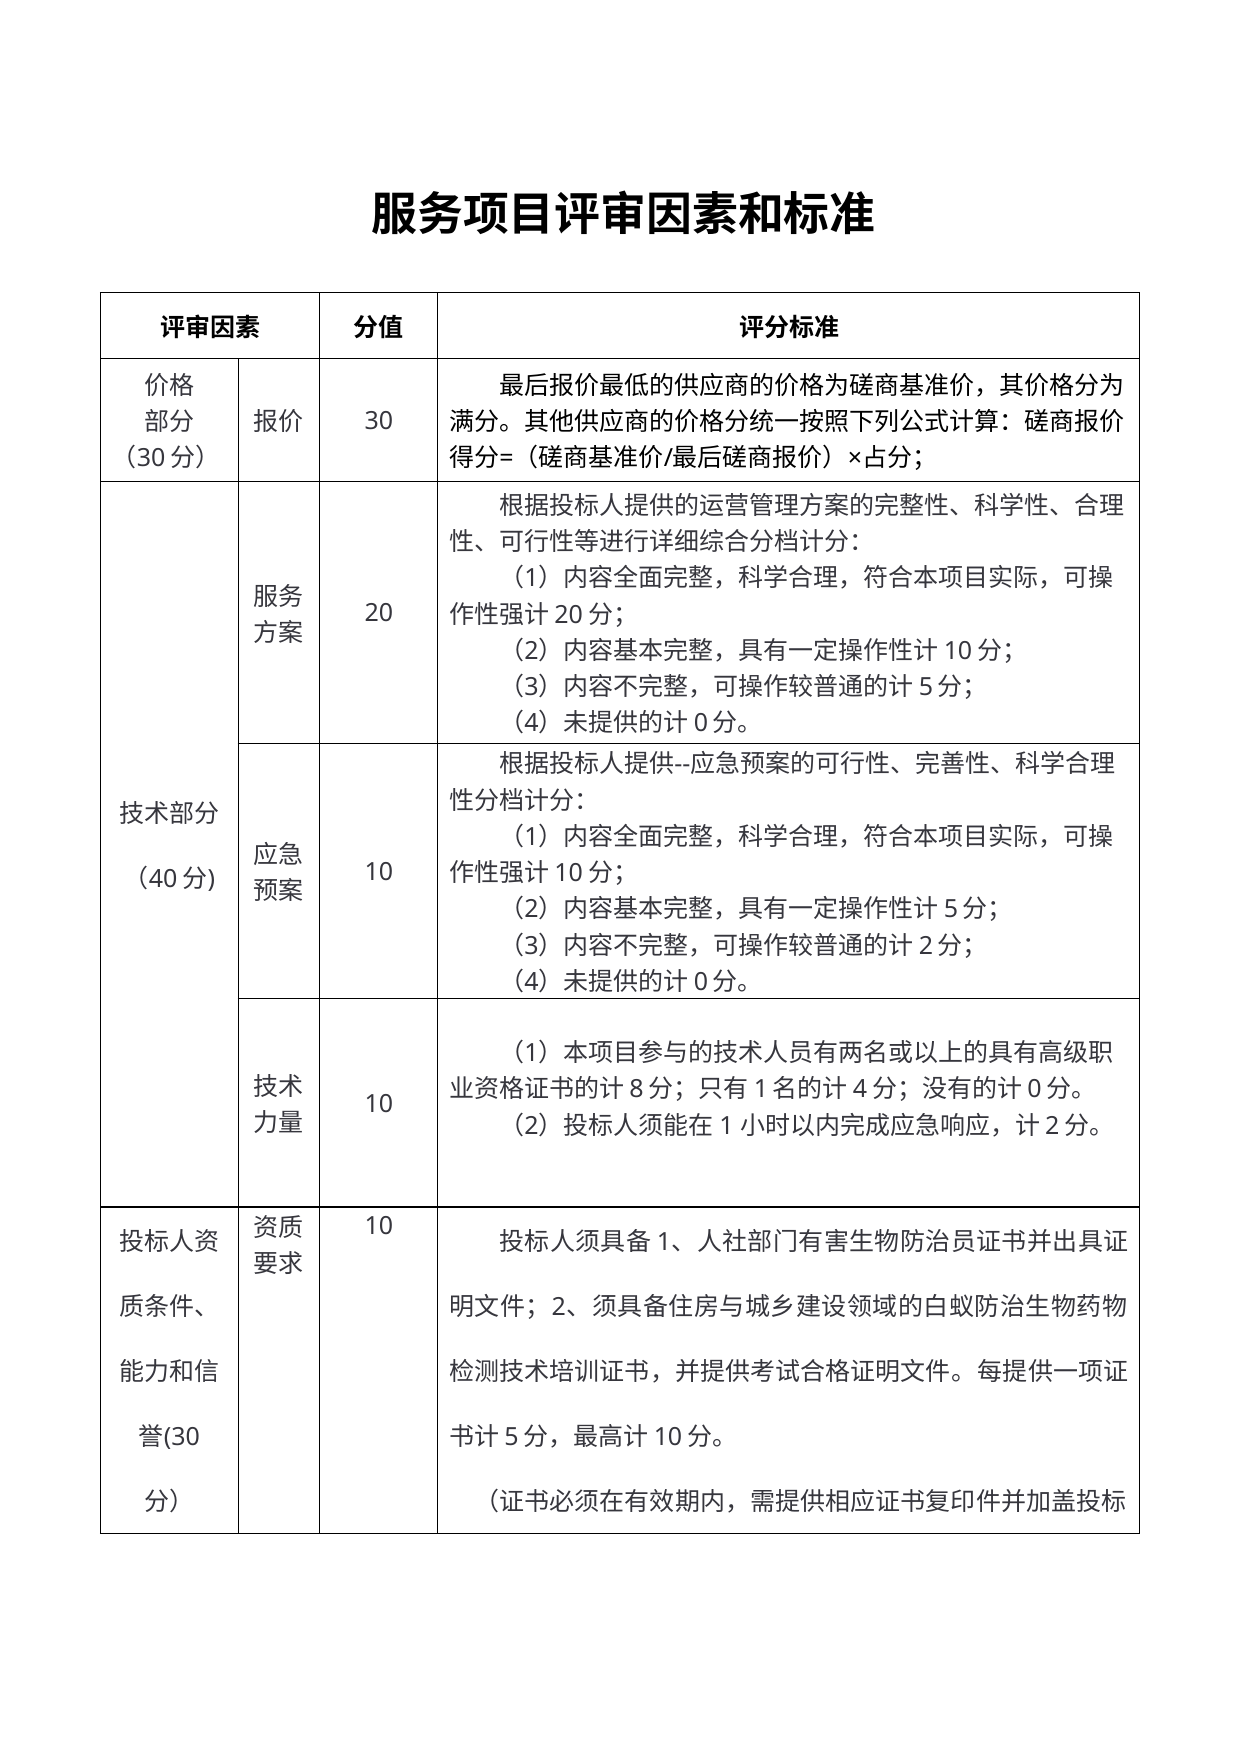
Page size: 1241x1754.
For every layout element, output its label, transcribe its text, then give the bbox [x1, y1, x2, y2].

table_cell 资质要求 [239, 1208, 319, 1532]
table_cell 应急预案 [239, 744, 319, 998]
table_cell 10 [320, 744, 437, 998]
table_cell 10 [320, 1208, 437, 1532]
table_cell 根据投标人提供--应急预案的可行性、完善性、科学合理性分档计分： （1）内容全面完整，科学合理，符合本项目实际，可操作性强计10分； （2）内容基本完整，具有一定操作性计5分； （3）内容不完整，可操作较普通的计2分； （4）未提供的计0分。 [438, 744, 1139, 998]
table_header 分值 [320, 293, 437, 358]
table_cell 报价 [239, 359, 319, 481]
table_cell 价格 部分 （30分） [101, 359, 238, 481]
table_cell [438, 1208, 1139, 1532]
table_cell 技术部分（40分) [101, 482, 238, 1206]
table_cell 投标人资质条件、能力和信誉(30分） [101, 1208, 238, 1532]
table_cell 根据投标人提供的运营管理方案的完整性、科学性、合理性、可行性等进行详细综合分档计分： （1）内容全面完整，科学合理，符合本项目实际，可操作性强计20分； （2）内容基本完整，具有一定操作性计10分； （3）内容不完整，可操作较普通的计5分； （4）未提供的计0分。 [438, 482, 1139, 743]
table_cell 最后报价最低的供应商的价格为磋商基准价，其价格分为满分。其他供应商的价格分统一按照下列公式计算：磋商报价得分=（磋商基准价/最后磋商报价）×占分； [438, 359, 1139, 481]
table_cell 30 [320, 359, 437, 481]
table_cell 10 [320, 999, 437, 1206]
table_cell 服务方案 [239, 482, 319, 743]
text 服务项目评审因素和标准 [187, 162, 1053, 259]
table_cell 20 [320, 482, 437, 743]
table_cell （1）本项目参与的技术人员有两名或以上的具有高级职业资格证书的计8分；只有1名的计4分；没有的计0分。 （2）投标人须能在 1 小时以内完成应急响应，计2分。 [438, 999, 1139, 1206]
table_header 评审因素 [101, 293, 319, 358]
table_header 评分标准 [438, 293, 1139, 358]
table_cell 技术力量 [239, 999, 319, 1206]
